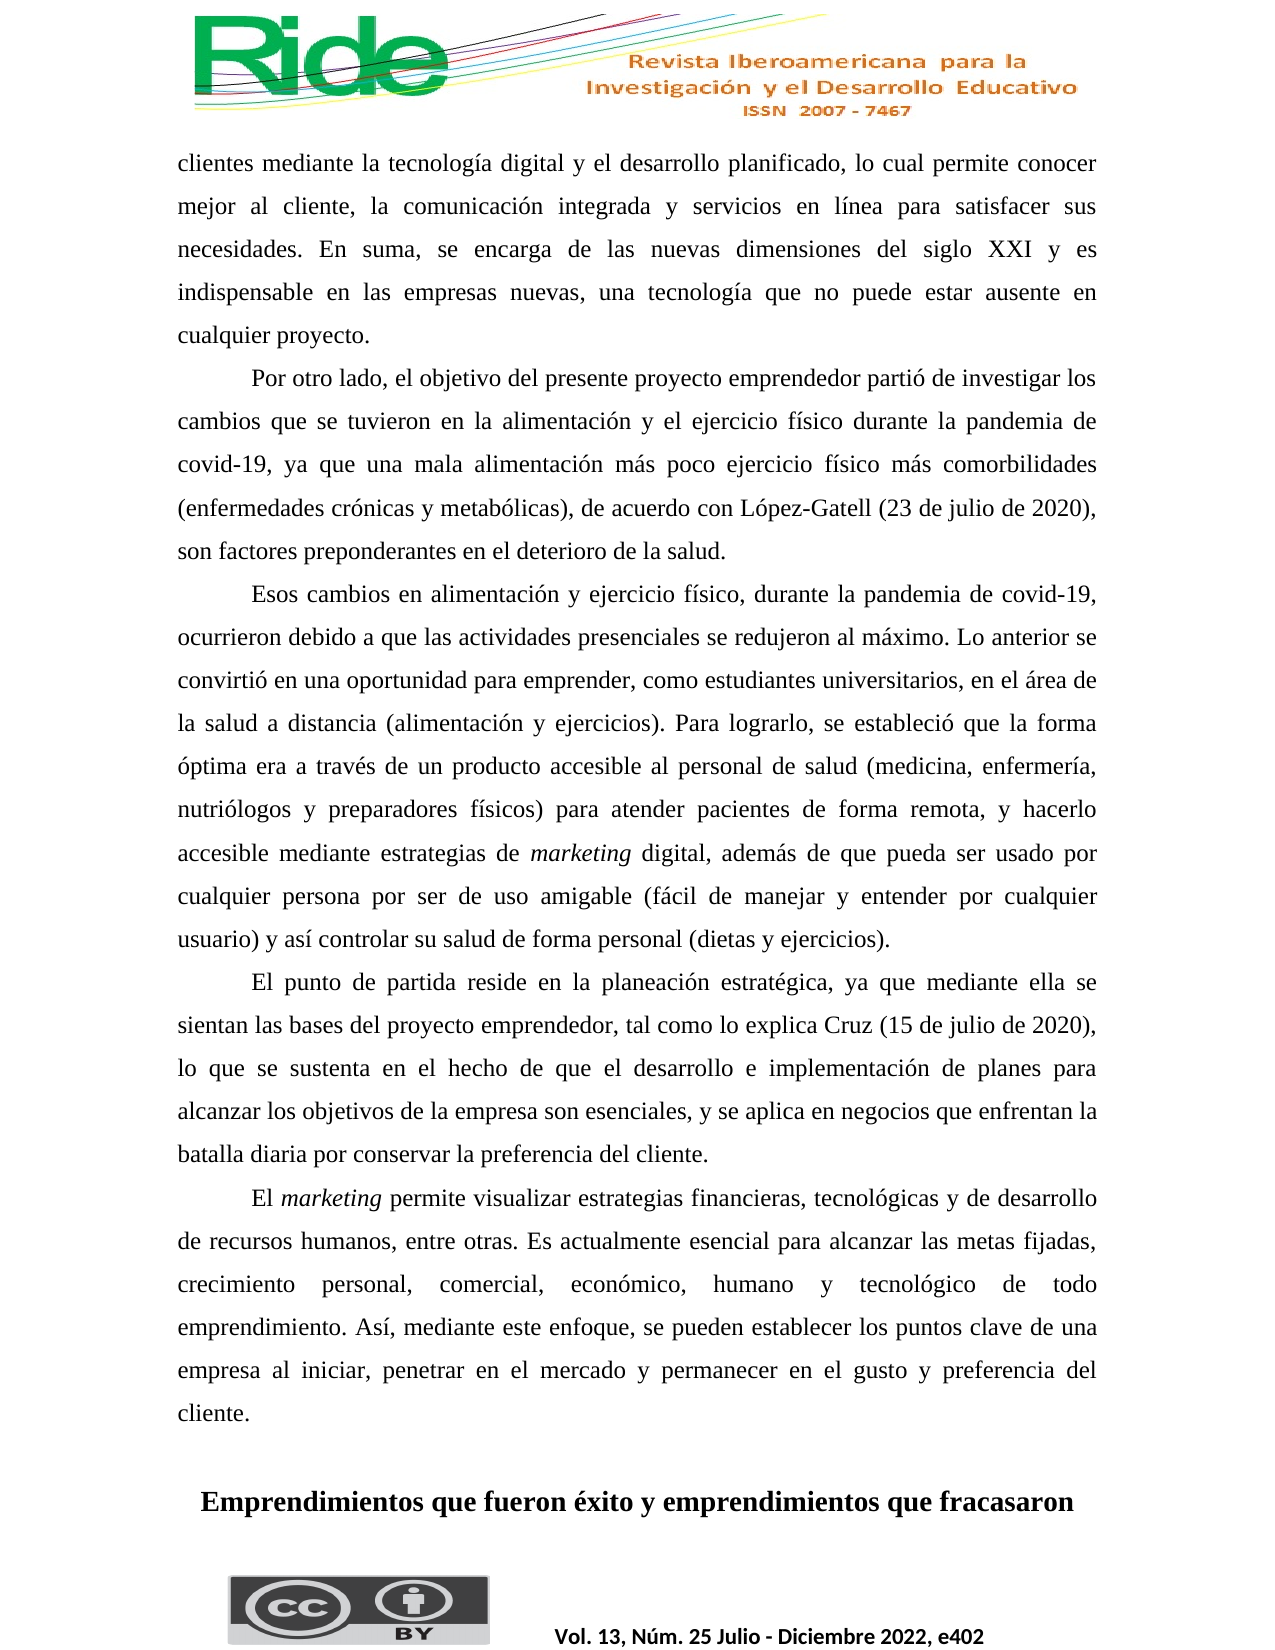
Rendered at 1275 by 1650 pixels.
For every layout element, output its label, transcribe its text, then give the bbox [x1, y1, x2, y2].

title El punto de partida reside en la planeación estratégica, ya que mediante ella se sientan las bases del proyecto emprendedor, tal como lo explica Cruz (15 de julio de 2020), lo que se sustenta en el hecho de que el desarrollo e implementación de planes para alcanzar los objetivos de la empresa son esenciales, y se aplica en negocios que enfrentan la batalla diaria por conservar la preferencia del cliente. [177, 967, 1098, 1168]
picture [194, 14, 1081, 119]
title Emprendimientos que fueron éxito y emprendimientos que fracasaron [177, 1484, 1098, 1518]
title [177, 148, 1098, 349]
title Esos cambios en alimentación y ejercicio físico, durante la pandemia de covid-19, ocurrieron debido a que las actividades presenciales se redujeron al máximo. Lo anterior se convirtió en una oportunidad para emprender, como estudiantes universitarios, en el área de la salud a distancia (alimentación y ejercicios). Para lograrlo, se estableció que la forma óptima era a través de un producto accesible al personal de salud (medicina, enfermería, nutriólogos y preparadores físicos) para atender pacientes de forma remota, y hacerlo accesible mediante estrategias de marketing digital, además de que pueda ser usado por cualquier persona por ser de uso amigable (fácil de manejar y entender por cualquier usuario) y así controlar su salud de forma personal (dietas y ejercicios). [177, 579, 1098, 953]
title El marketing permite visualizar estrategias financieras, tecnológicas y de desarrollo de recursos humanos, entre otras. Es actualmente esencial para alcanzar las metas fijadas, crecimiento personal, comercial, económico, humano y tecnológico de todo emprendimiento. Así, mediante este enfoque, se pueden establecer los puntos clave de una empresa al iniciar, penetrar en el mercado y permanecer en el gusto y preferencia del cliente. [177, 1183, 1098, 1427]
title Por otro lado, el objetivo del presente proyecto emprendedor partió de investigar los cambios que se tuvieron en la alimentación y el ejercicio físico durante la pandemia de covid-19, ya que una mala alimentación más poco ejercicio físico más comorbilidades (enfermedades crónicas y metabólicas), de acuerdo con López-Gatell (23 de julio de 2020), son factores preponderantes en el deterioro de la salud. [177, 363, 1098, 564]
picture [227, 1575, 490, 1645]
